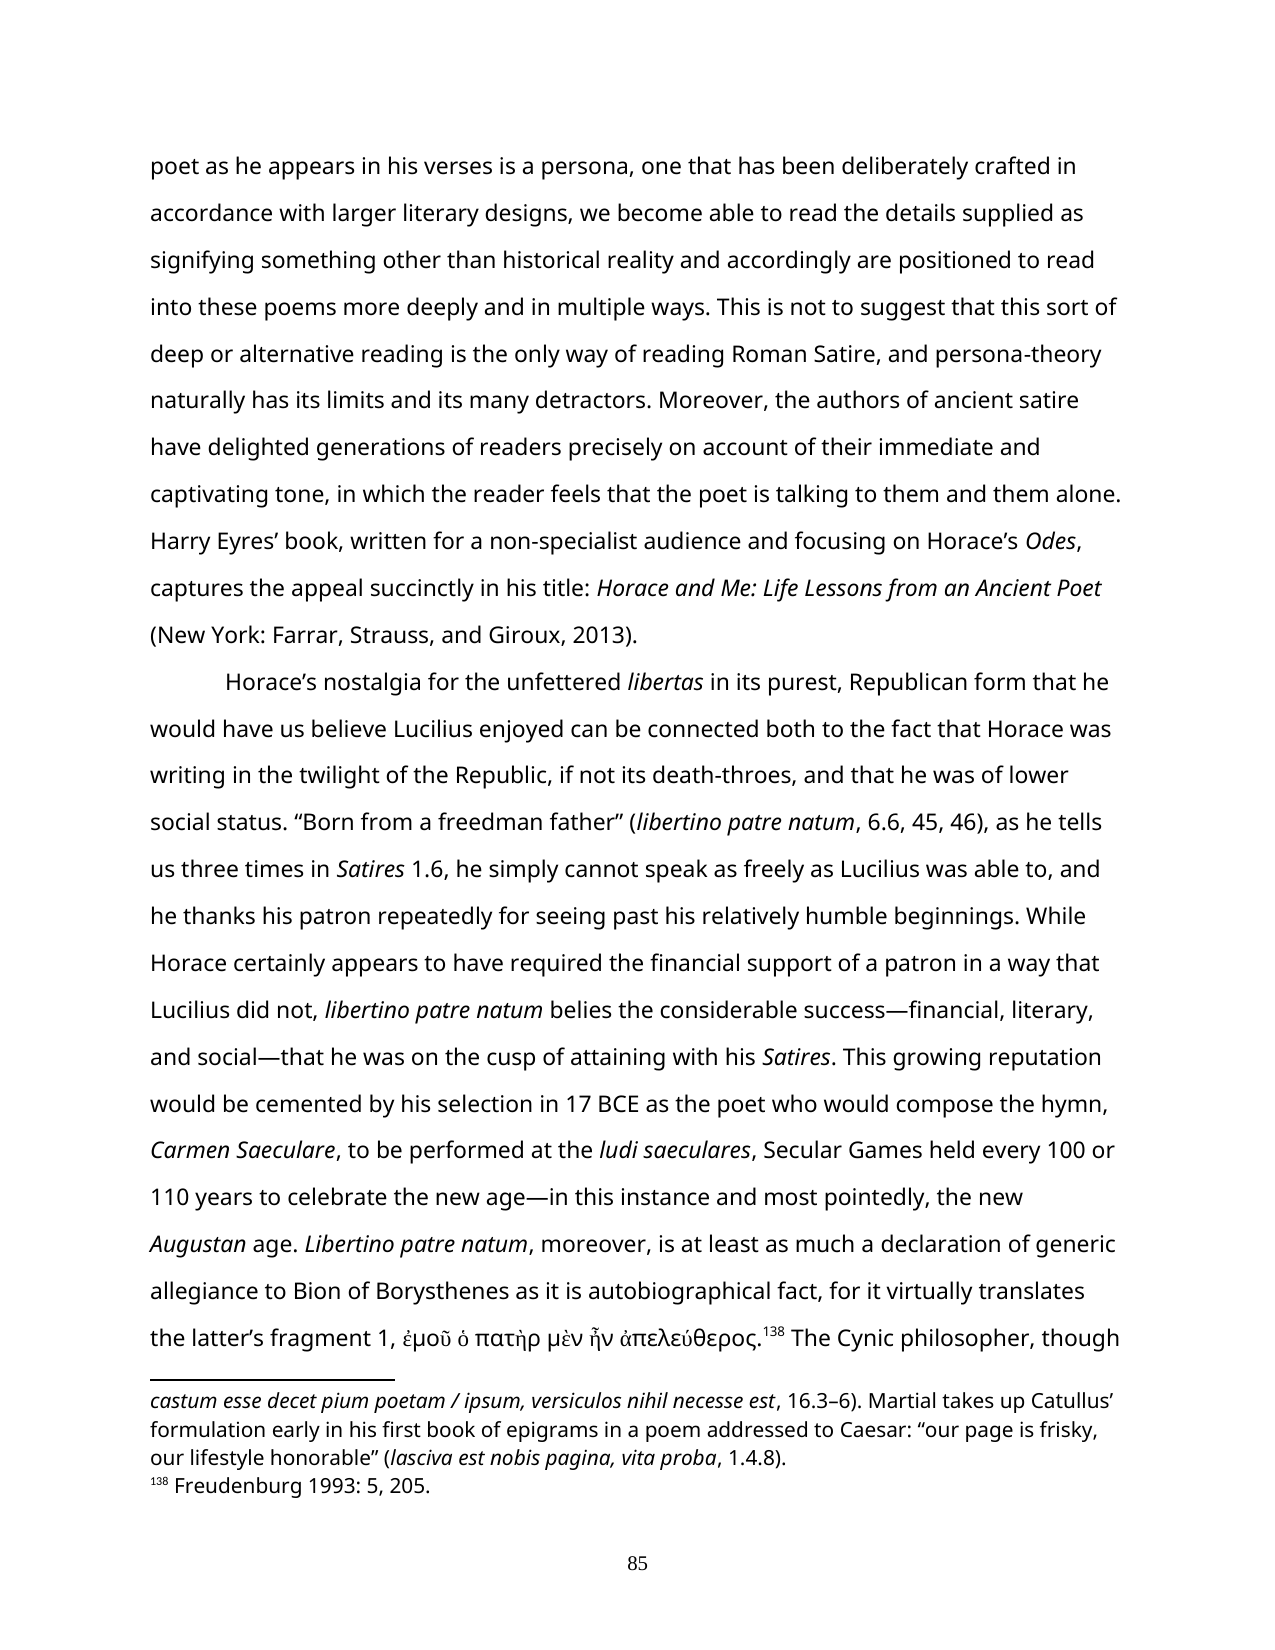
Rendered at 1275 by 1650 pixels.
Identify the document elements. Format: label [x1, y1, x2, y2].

text [150, 150, 1125, 650]
text [150, 666, 1125, 1353]
